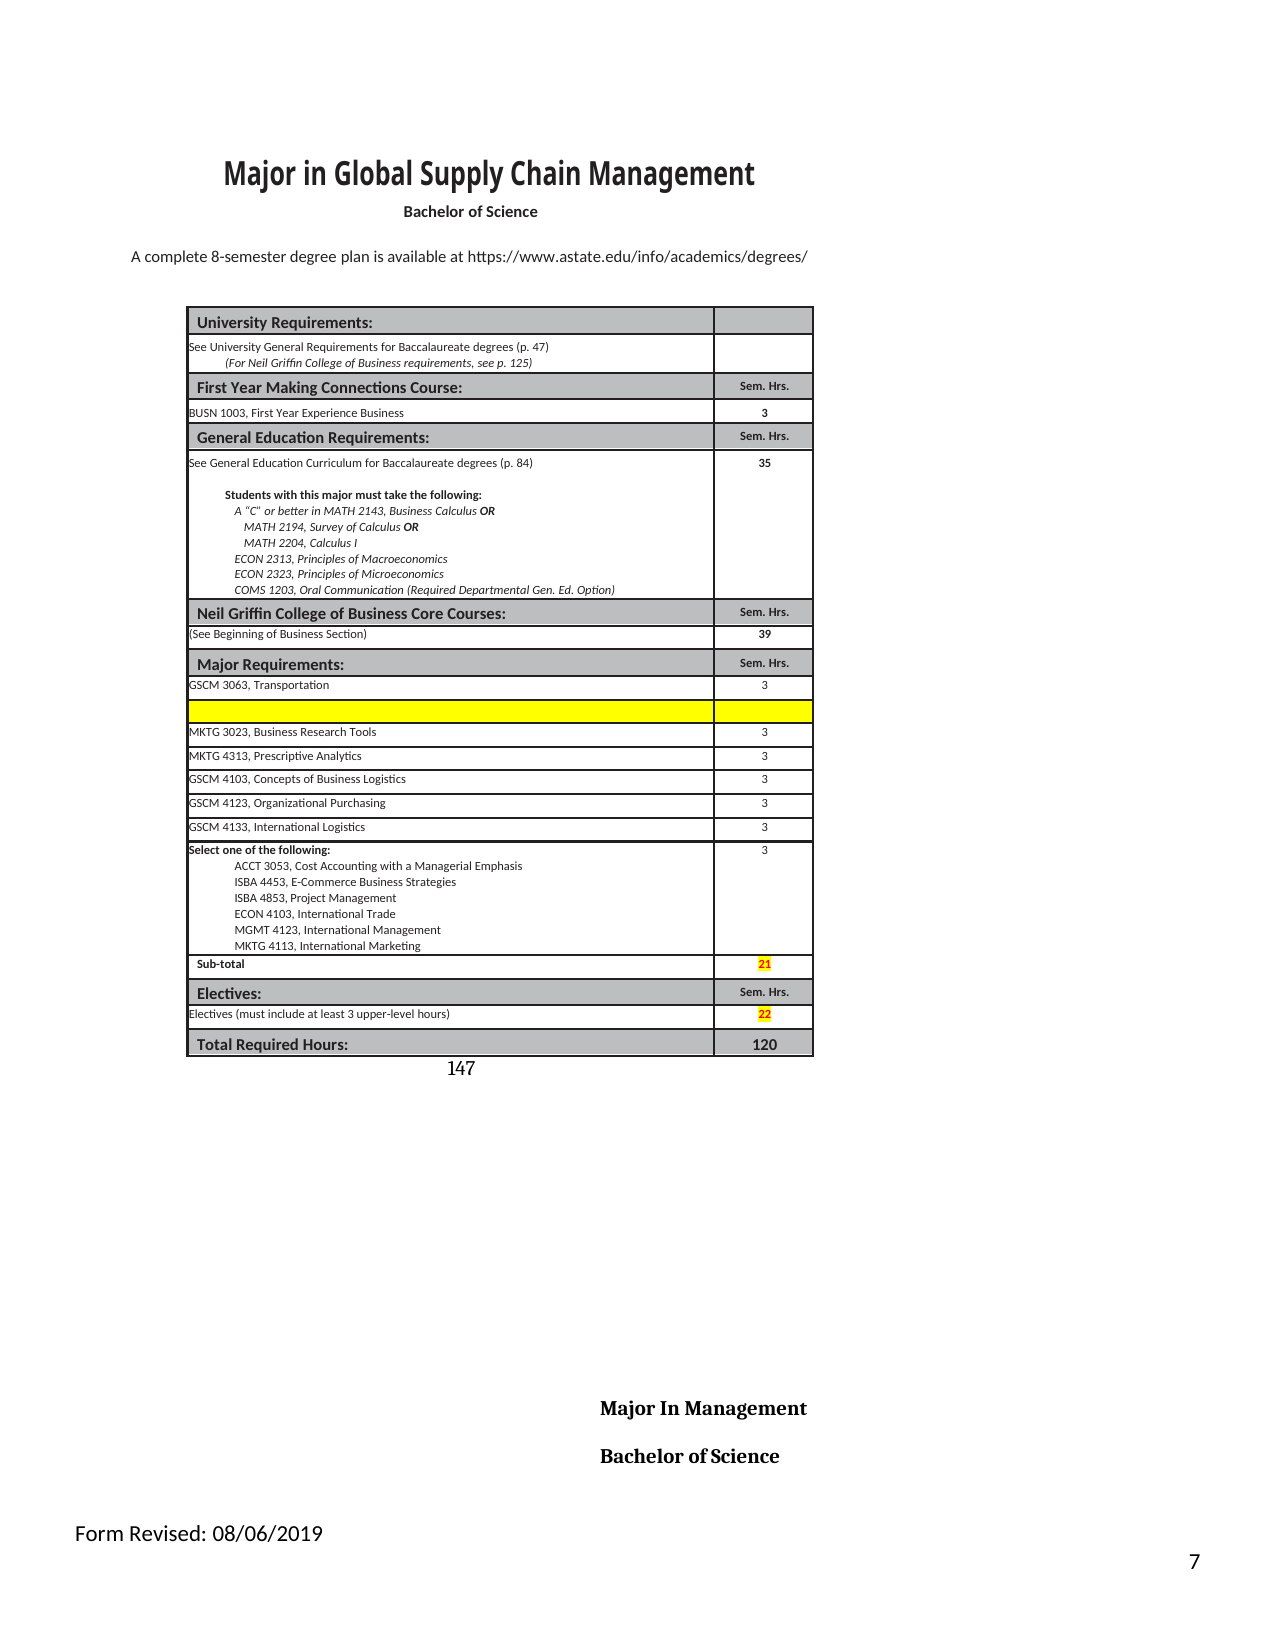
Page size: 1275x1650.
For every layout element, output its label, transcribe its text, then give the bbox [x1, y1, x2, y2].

table_cell Neil Griffin College of Business Core Courses: [189, 600, 713, 624]
table_cell 3 [715, 724, 812, 746]
text A complete 8-semester degree plan is available at https://www.astate.edu/info/academics/degrees/ [87, 246, 1188, 266]
table_cell Major Requirements: [189, 650, 713, 675]
table_header University Requirements: [189, 308, 713, 333]
table_cell BUSN 1003, First Year Experience Business [189, 400, 713, 422]
table_cell First Year Making Connections Course: [189, 374, 713, 398]
table_cell Electives: [189, 980, 713, 1004]
subtitle Major in Global Supply Chain Management [87, 150, 1188, 195]
table_cell Sem. Hrs. [715, 600, 812, 624]
table_cell GSCM 4123, Organizational Purchasing [189, 795, 713, 817]
table_cell GSCM 4103, Concepts of Business Logistics [189, 771, 713, 793]
table_cell [715, 335, 812, 372]
table_cell Sem. Hrs. [715, 374, 812, 398]
text 147 [75, 1057, 1200, 1081]
table_cell MKTG 4313, Prescriptive Analytics [189, 748, 713, 769]
text Bachelor of Science [87, 202, 1188, 222]
table_cell General Education Requirements: [189, 424, 713, 448]
table_cell 3 [715, 795, 812, 817]
text Major In Management [525, 1396, 1200, 1420]
table_cell 21 [715, 956, 812, 978]
table_cell GSCM 3063, Transportation [189, 677, 713, 698]
table_cell 3 [715, 400, 812, 422]
table_header [715, 308, 812, 333]
table_cell 3 [715, 748, 812, 769]
table_cell [715, 701, 812, 722]
table_cell Sem. Hrs. [715, 980, 812, 1004]
table_cell [189, 701, 713, 722]
table_cell Electives (must include at least 3 upper-level hours) [189, 1006, 713, 1028]
table_cell 3 [715, 677, 812, 698]
table_cell GSCM 4133, International Logistics [189, 819, 713, 840]
text Bachelor of Science [525, 1445, 1200, 1469]
table_cell 3 [715, 771, 812, 793]
table_cell See General Education Curriculum for Baccalaureate degrees (p. 84) Students with this major must take the following: A “C” or better in MATH 2143, Business Calculus OR MATH 2194, Survey of Calculus OR MATH 2204, Calculus I ECON 2313, Principles of Macroeconomics ECON 2323, Principles of Microeconomics COMS 1203, Oral Communication (Required Departmental Gen. Ed. Option) [189, 451, 713, 598]
table_cell Select one of the following: ACCT 3053, Cost Accounting with a Managerial Emphasis ISBA 4453, E-Commerce Business Strategies ISBA 4853, Project Management ECON 4103, International Trade MGMT 4123, International Management MKTG 4113, International Marketing [189, 843, 713, 954]
table_cell 120 [715, 1030, 812, 1054]
table_cell Sub-total [189, 956, 713, 978]
table_cell 35 [715, 451, 812, 598]
table_cell 39 [715, 627, 812, 648]
table_cell Sem. Hrs. [715, 650, 812, 675]
table_cell (See Beginning of Business Section) [189, 627, 713, 648]
table_cell 3 [715, 843, 812, 954]
table_cell Total Required Hours: [189, 1030, 713, 1054]
table_cell 22 [715, 1006, 812, 1028]
table_cell See University General Requirements for Baccalaureate degrees (p. 47) (For Neil Griffin College of Business requirements, see p. 125) [189, 335, 713, 372]
table_cell 3 [715, 819, 812, 840]
table_cell Sem. Hrs. [715, 424, 812, 448]
table_cell MKTG 3023, Business Research Tools [189, 724, 713, 746]
